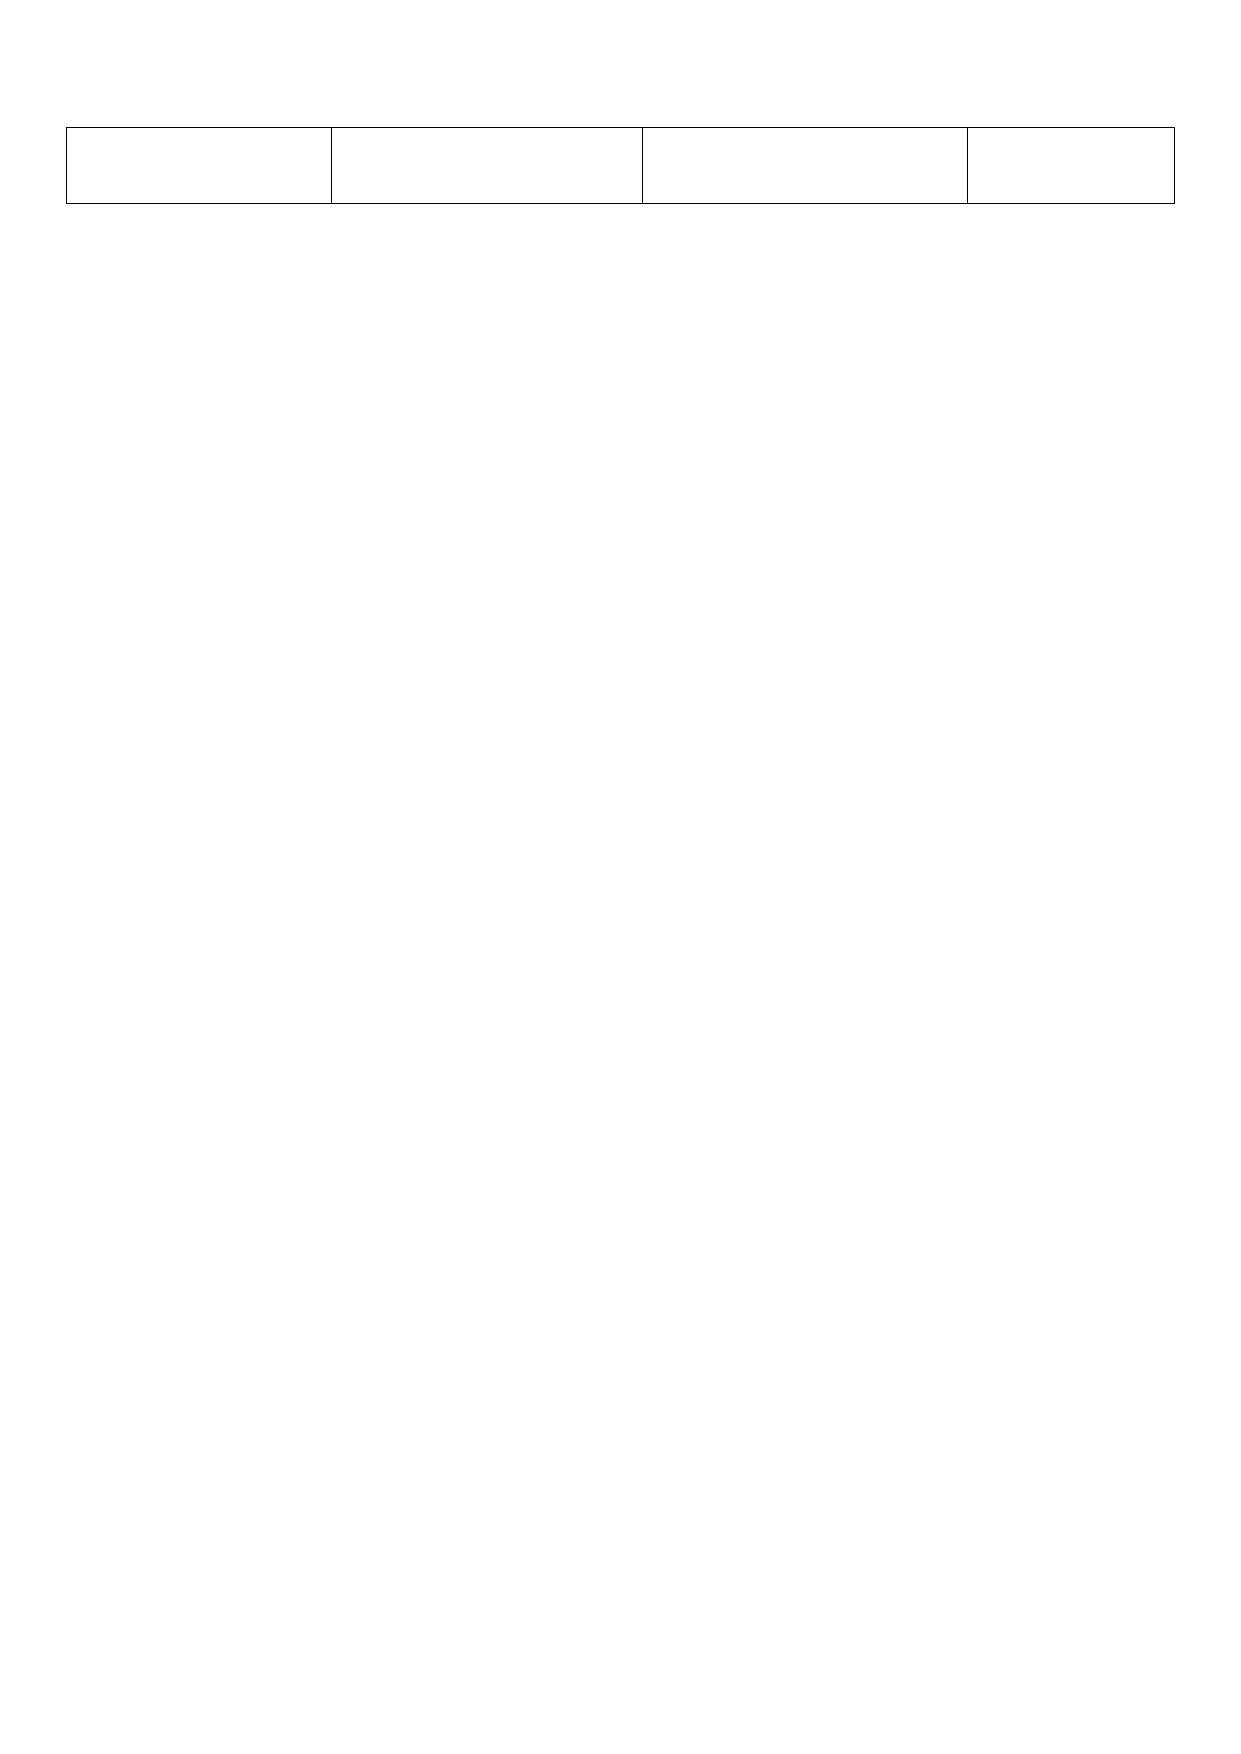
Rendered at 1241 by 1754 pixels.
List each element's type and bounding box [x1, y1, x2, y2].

table_cell [968, 128, 1174, 203]
table_cell [67, 128, 331, 203]
table_cell [332, 128, 642, 203]
table_cell [643, 128, 967, 203]
